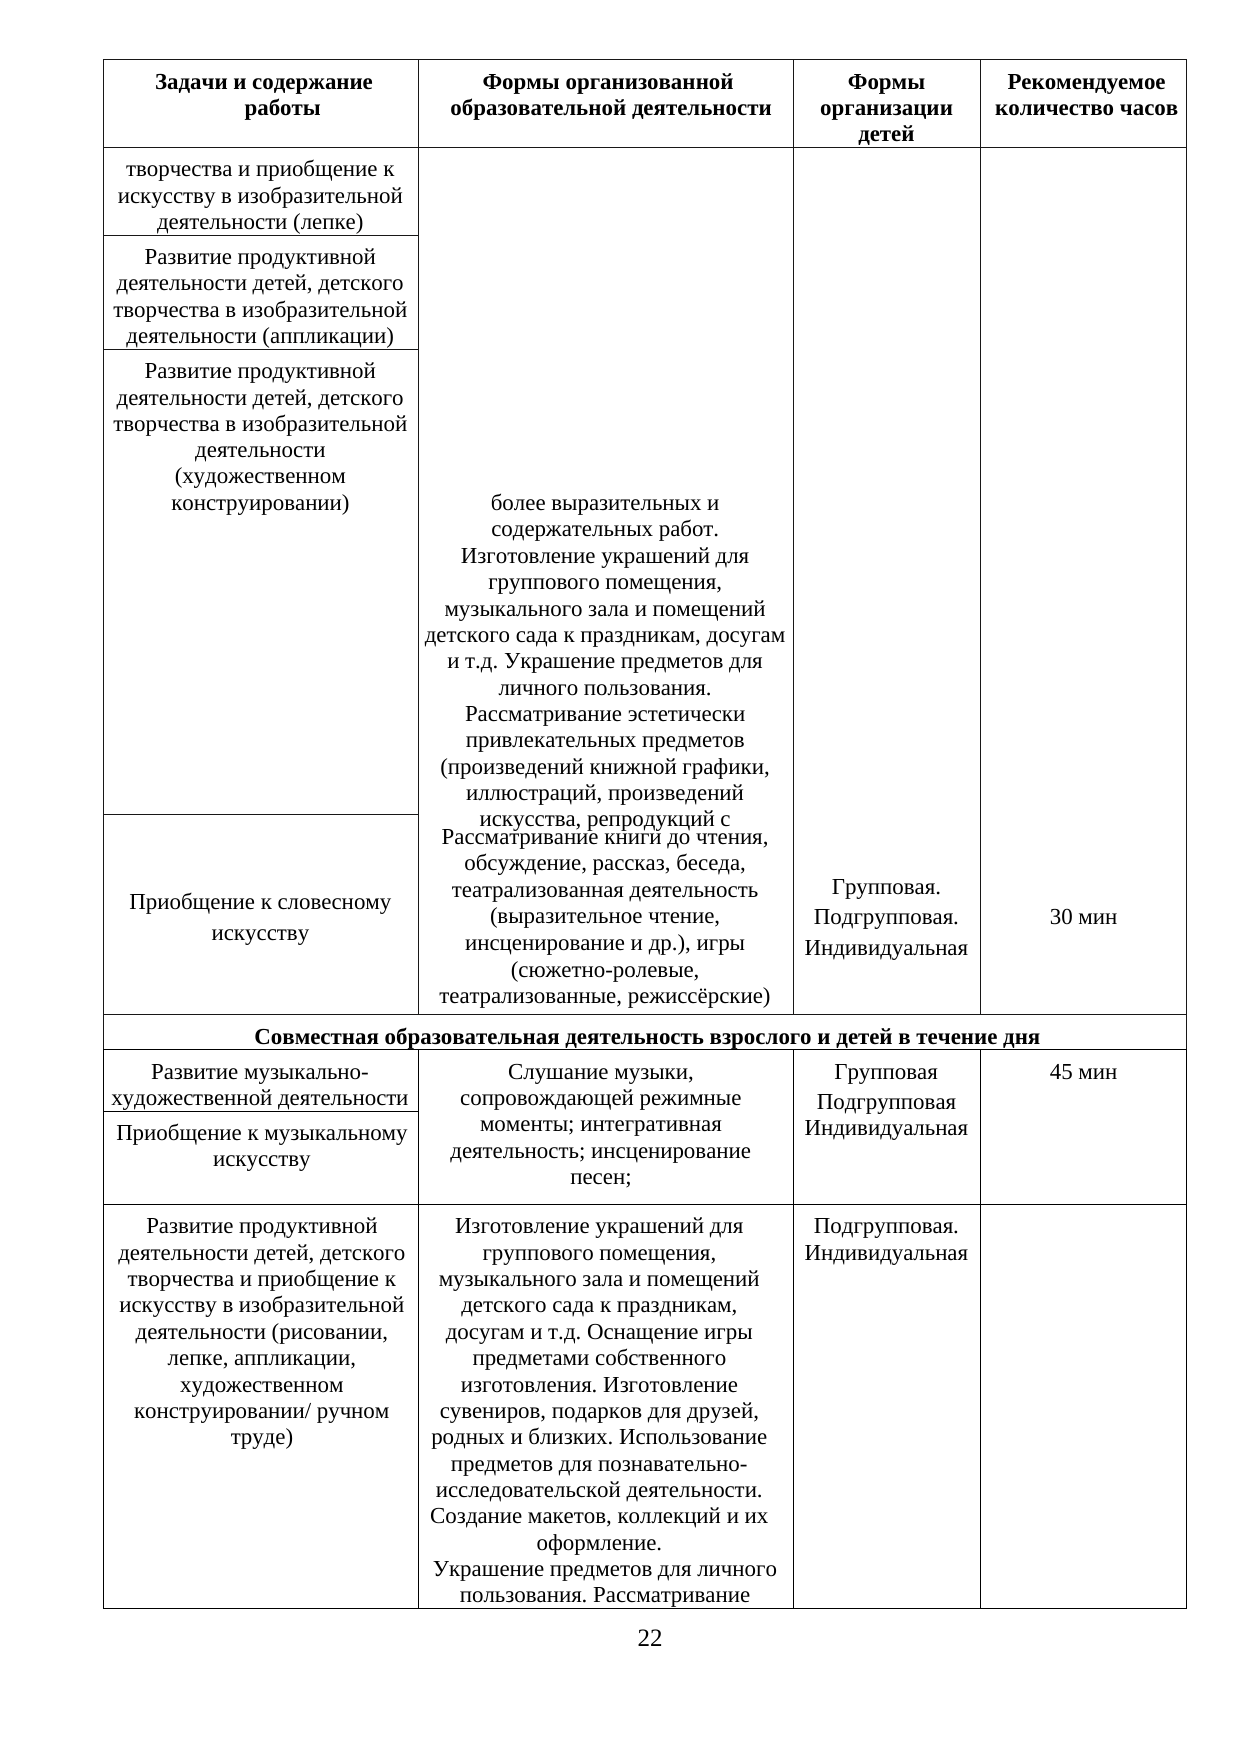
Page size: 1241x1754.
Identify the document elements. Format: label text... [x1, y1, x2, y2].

table_cell Рассматривание книги до чтения, обсуждение, рассказ, беседа, театрализованная деятельность (выразительное чтение, инсценирование и др.), игры (сюжетно-ролевые, театрализованные, режиссёрские) [419, 814, 793, 1014]
table_cell Развитие продуктивной деятельности детей, детского творчества в изобразительной деятельности (художественном конструировании) [104, 350, 418, 814]
table_cell Слушание музыки, сопровождающей режимные моменты; интегративная деятельность; инсценирование песен; [419, 1050, 793, 1204]
table_cell Приобщение к словесному искусству [104, 815, 418, 1014]
table_cell Подгрупповая. Индивидуальная [794, 1205, 980, 1608]
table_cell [104, 148, 418, 234]
table_header Рекомендуемое количество часов [981, 60, 1186, 147]
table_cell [419, 1205, 793, 1608]
table_cell Приобщение к музыкальному искусству [104, 1112, 418, 1204]
table_cell [981, 1205, 1186, 1608]
table_header Формы организованной образовательной деятельности [419, 60, 793, 147]
table_cell Групповая Подгрупповая Индивидуальная [794, 1050, 980, 1204]
table_cell Совместная образовательная деятельность взрослого и детей в течение дня [104, 1015, 1186, 1049]
table_header Формы организации детей [794, 60, 980, 147]
table_cell Развитие музыкально-художественной деятельности [104, 1050, 418, 1111]
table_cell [104, 1205, 418, 1608]
table_cell Групповая. Подгрупповая. Индивидуальная [794, 814, 980, 1014]
table_cell 45 мин [981, 1050, 1186, 1204]
table_cell Развитие продуктивной деятельности детей, детского творчества в изобразительной деятельности (аппликации) [104, 236, 418, 348]
table_header Задачи и содержание работы [104, 60, 418, 147]
table_cell 30 мин [981, 814, 1186, 1014]
